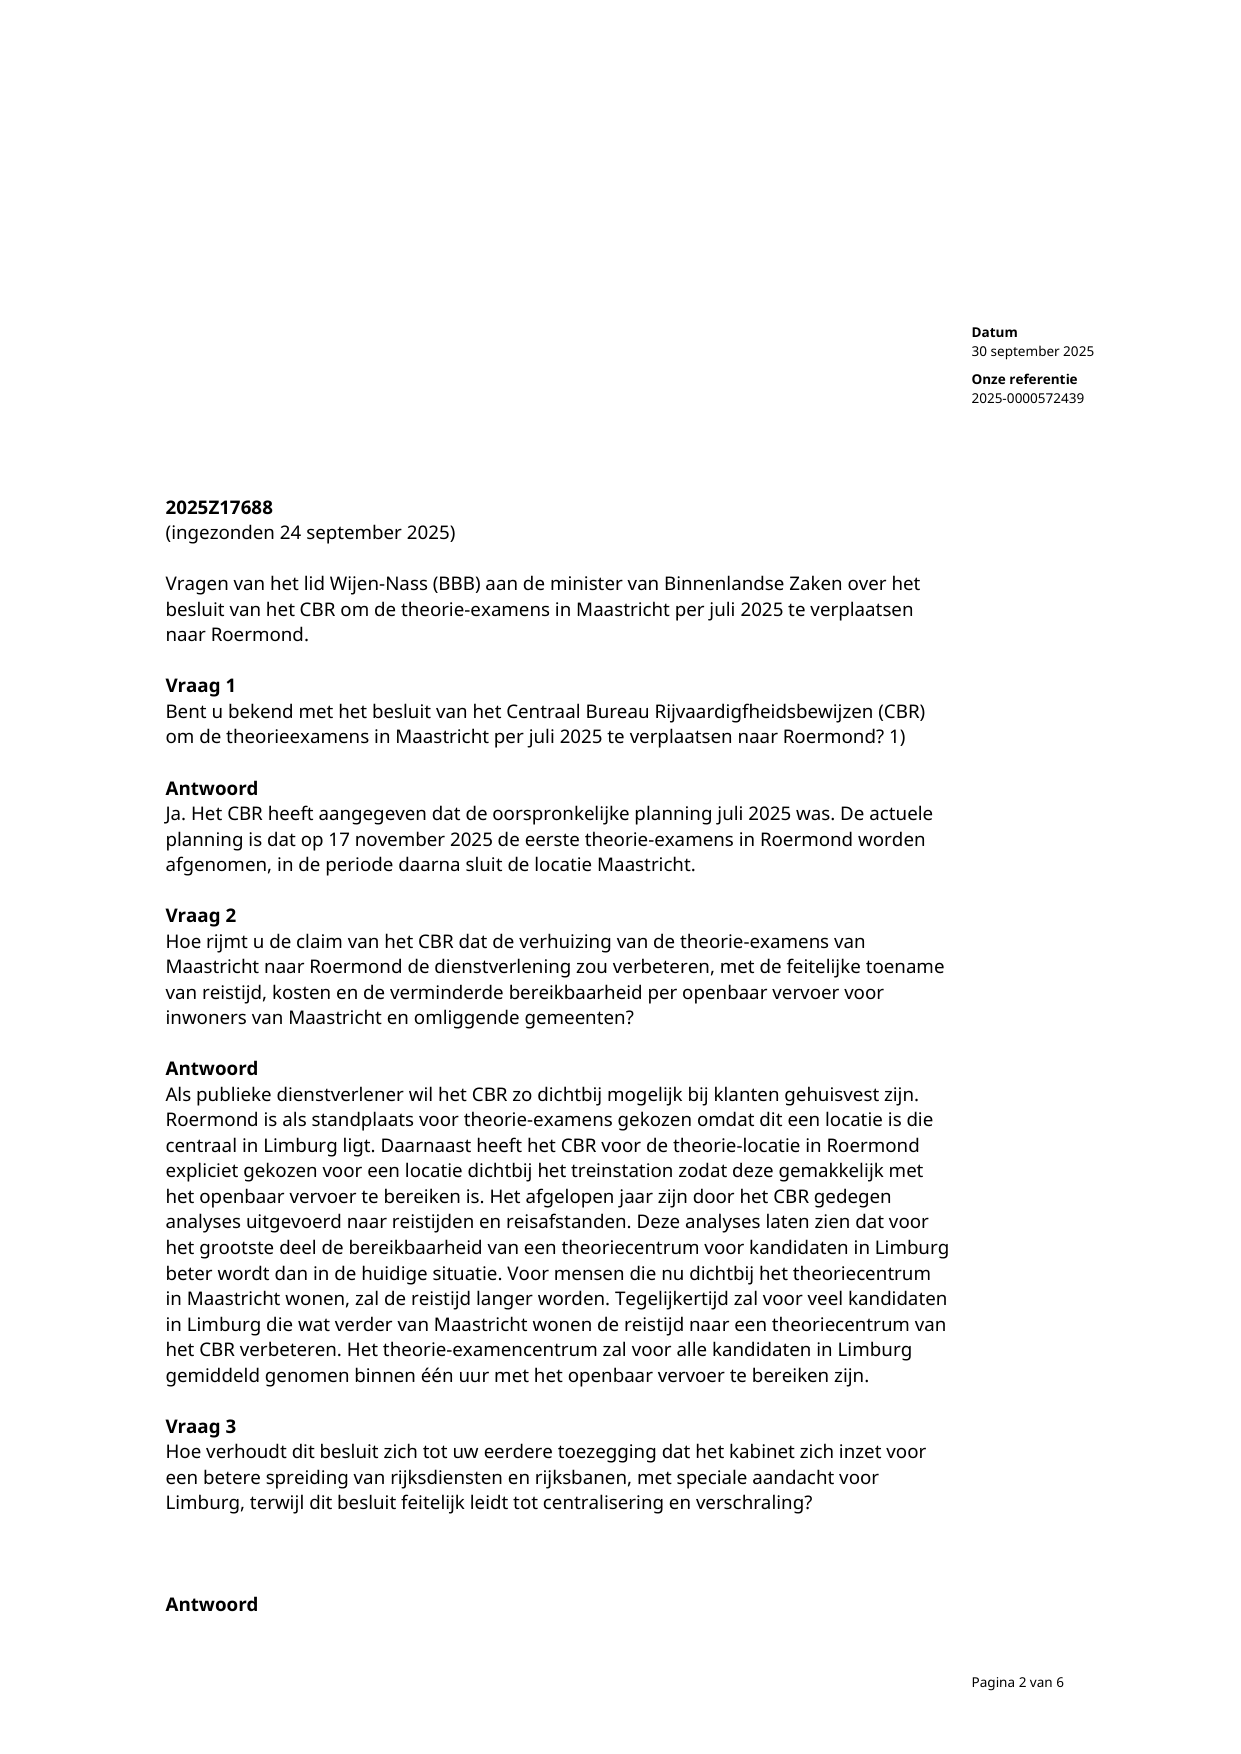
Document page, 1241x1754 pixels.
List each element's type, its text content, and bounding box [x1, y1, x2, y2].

text Vraag 2 [165, 902, 951, 928]
text Ja. Het CBR heeft aangegeven dat de oorspronkelijke planning juli 2025 was. De actuele planning is dat op 17 november 2025 de eerste theorie-examens in Roermond worden afgenomen, in de periode daarna sluit de locatie Maastricht. [165, 800, 951, 877]
text Hoe rijmt u de claim van het CBR dat de verhuizing van de theorie-examens van Maastricht naar Roermond de dienstverlening zou verbeteren, met de feitelijke toename van reistijd, kosten en de verminderde bereikbaarheid per openbaar vervoer voor inwoners van Maastricht en omliggende gemeenten? [165, 928, 951, 1030]
text Antwoord [165, 1056, 951, 1081]
text Vragen van het lid Wijen-Nass (BBB) aan de minister van Binnenlandse Zaken over het besluit van het CBR om de theorie-examens in Maastricht per juli 2025 te verplaatsen naar Roermond. [165, 571, 951, 647]
text Hoe verhoudt dit besluit zich tot uw eerdere toezegging dat het kabinet zich inzet voor een betere spreiding van rijksdiensten en rijksbanen, met speciale aandacht voor Limburg, terwijl dit besluit feitelijk leidt tot centralisering en verschraling? [165, 1438, 951, 1515]
text Als publieke dienstverlener wil het CBR zo dichtbij mogelijk bij klanten gehuisvest zijn. Roermond is als standplaats voor theorie-examens gekozen omdat dit een locatie is die centraal in Limburg ligt. Daarnaast heeft het CBR voor de theorie-locatie in Roermond expliciet gekozen voor een locatie dichtbij het treinstation zodat deze gemakkelijk met het openbaar vervoer te bereiken is. Het afgelopen jaar zijn door het CBR gedegen analyses uitgevoerd naar reistijden en reisafstanden. Deze analyses laten zien dat voor het grootste deel de bereikbaarheid van een theoriecentrum voor kandidaten in Limburg beter wordt dan in de huidige situatie. Voor mensen die nu dichtbij het theoriecentrum in Maastricht wonen, zal de reistijd langer worden. Tegelijkertijd zal voor veel kandidaten in Limburg die wat verder van Maastricht wonen de reistijd naar een theoriecentrum van het CBR verbeteren. Het theorie-examencentrum zal voor alle kandidaten in Limburg gemiddeld genomen binnen één uur met het openbaar vervoer te bereiken zijn. [165, 1081, 951, 1387]
text Bent u bekend met het besluit van het Centraal Bureau Rijvaardigfheidsbewijzen (CBR) om de theorieexamens in Maastricht per juli 2025 te verplaatsen naar Roermond? 1) [165, 698, 951, 749]
text 2025Z17688 [165, 494, 951, 520]
text Antwoord [165, 775, 951, 800]
text (ingezonden 24 september 2025) [165, 520, 951, 545]
text Vraag 3 [165, 1413, 951, 1438]
text Vraag 1 [165, 673, 951, 698]
text Antwoord [165, 1592, 951, 1617]
